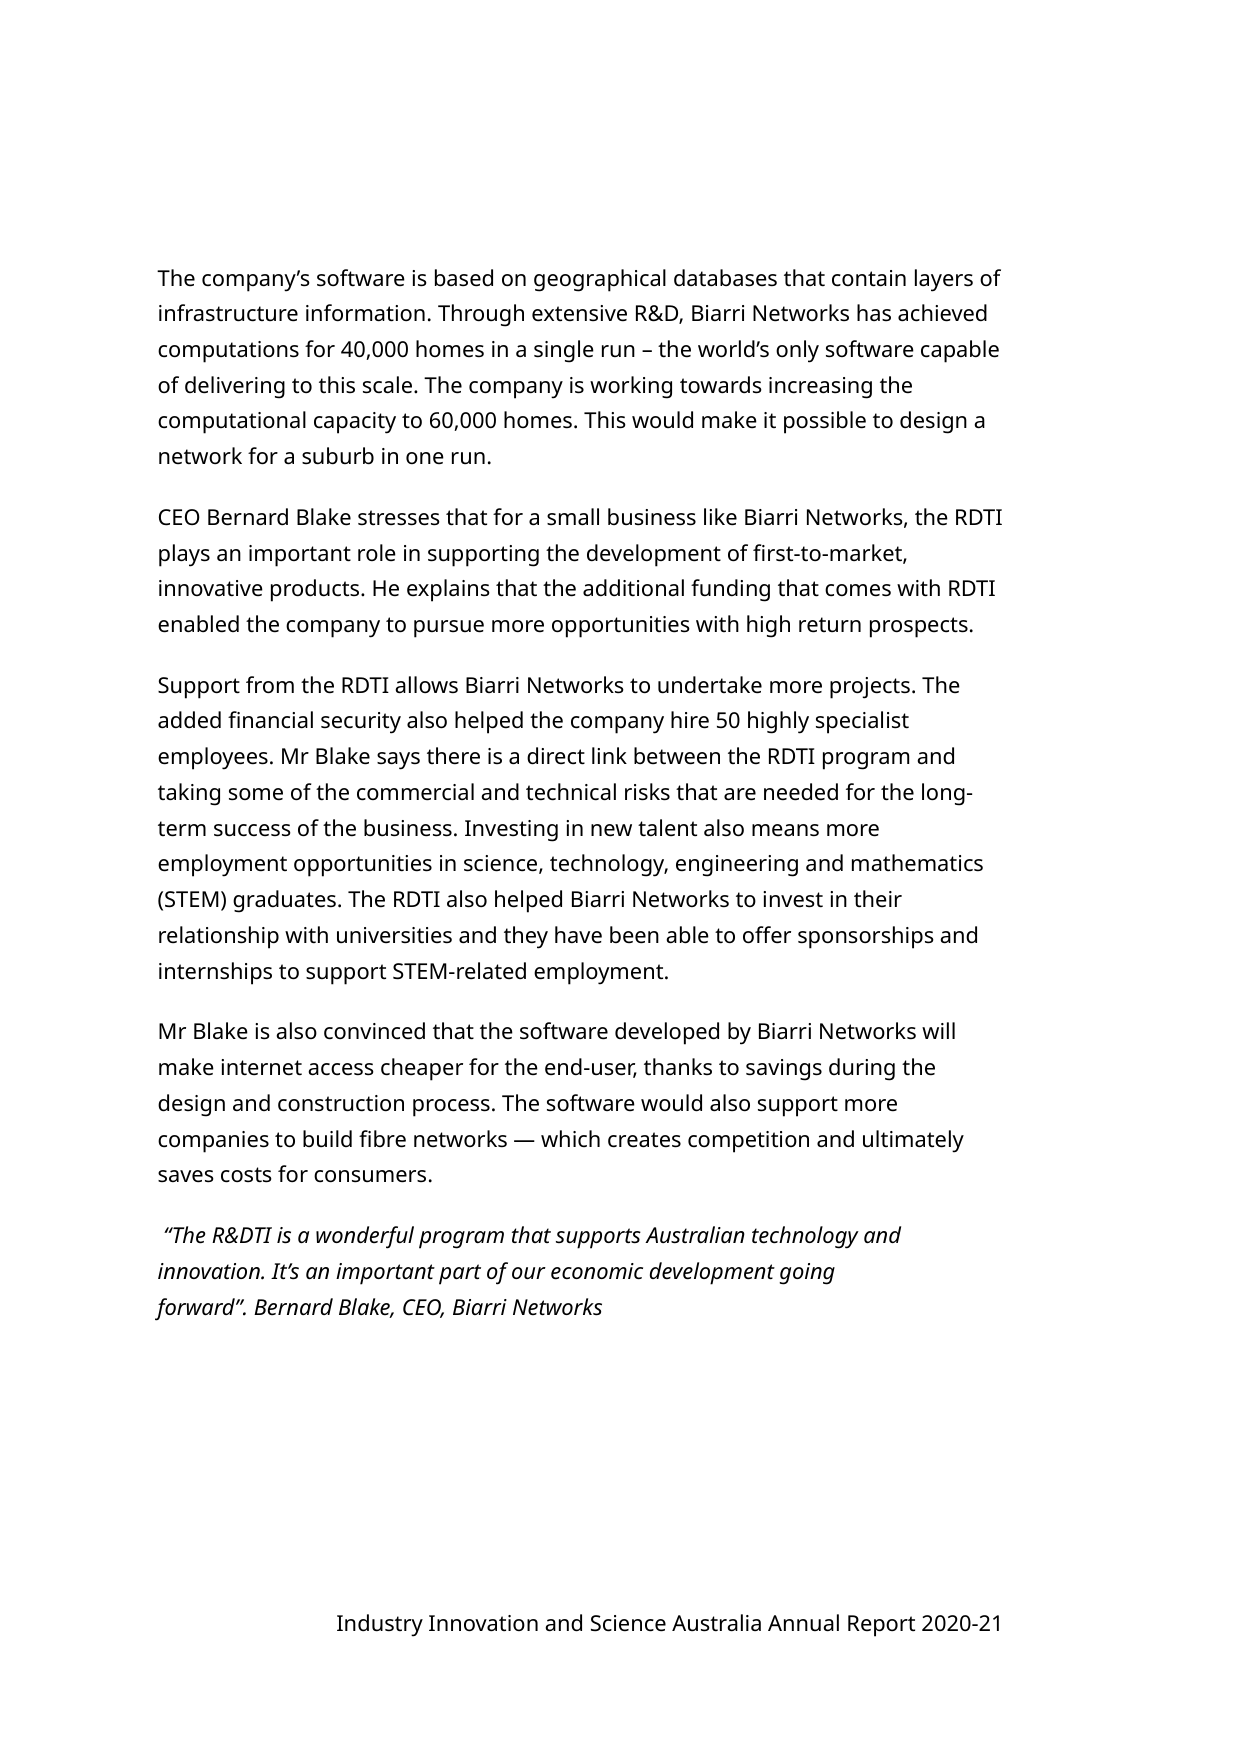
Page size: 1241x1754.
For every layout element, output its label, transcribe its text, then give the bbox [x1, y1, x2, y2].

text Support from the RDTI allows Biarri Networks to undertake more projects. The added financial security also helped the company hire 50 highly specialist employees. Mr Blake says there is a direct link between the RDTI program and taking some of the commercial and technical risks that are needed for the long-term success of the business. Investing in new talent also means more employment opportunities in science, technology, engineering and mathematics (STEM) graduates. The RDTI also helped Biarri Networks to invest in their relationship with universities and they have been able to offer sponsorships and internships to support STEM-related employment. [157, 670, 1004, 985]
text “The R&DTI is a wonderful program that supports Australian technology and innovation. It’s an important part of our economic development going forward”. Bernard Blake, CEO, Biarri Networks [157, 1220, 929, 1321]
text CEO Bernard Blake stresses that for a small business like Biarri Networks, the RDTI plays an important role in supporting the development of first-to-market, innovative products. He explains that the additional funding that comes with RDTI enabled the company to pursue more opportunities with high return prospects. [157, 502, 1004, 639]
text The company’s software is based on geographical databases that contain layers of infrastructure information. Through extensive R&D, Biarri Networks has achieved computations for 40,000 homes in a single run – the world’s only software capable of delivering to this scale. The company is working towards increasing the computational capacity to 60,000 homes. This would make it possible to design a network for a suburb in one run. [157, 262, 1004, 471]
text Mr Blake is also convinced that the software developed by Biarri Networks will make internet access cheaper for the end-user, thanks to savings during the design and construction process. The software would also support more companies to build fibre networks — which creates competition and ultimately saves costs for consumers. [157, 1016, 1004, 1189]
